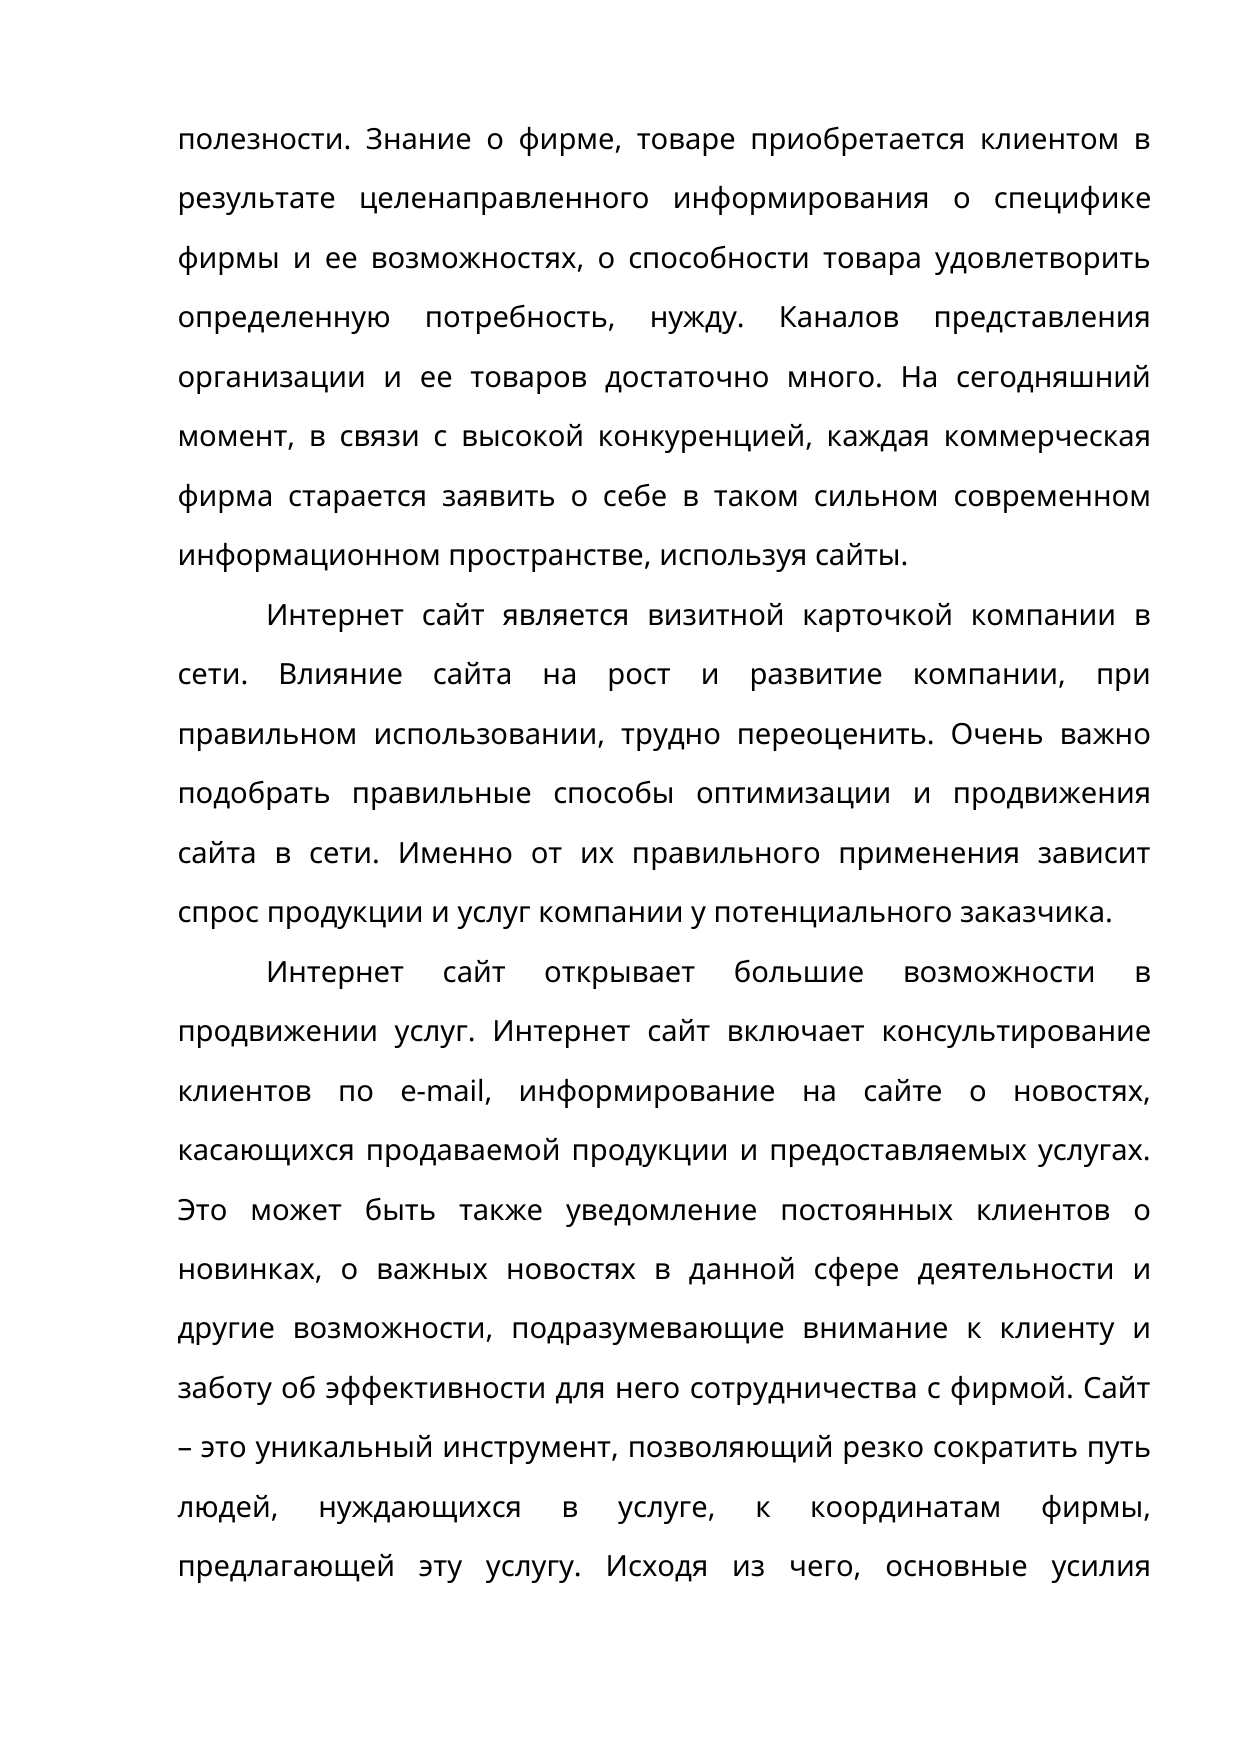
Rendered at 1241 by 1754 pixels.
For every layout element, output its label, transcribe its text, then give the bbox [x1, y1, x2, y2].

text Интернет сайт является визитной карточкой компании в сети. Влияние сайта на рост и развитие компании, при правильном использовании, трудно переоценить. Очень важно подобрать правильные способы оптимизации и продвижения сайта в сети. Именно от их правильного применения зависит спрос продукции и услуг компании у потенциального заказчика. [177, 594, 1152, 931]
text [177, 951, 1152, 1585]
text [177, 118, 1152, 574]
